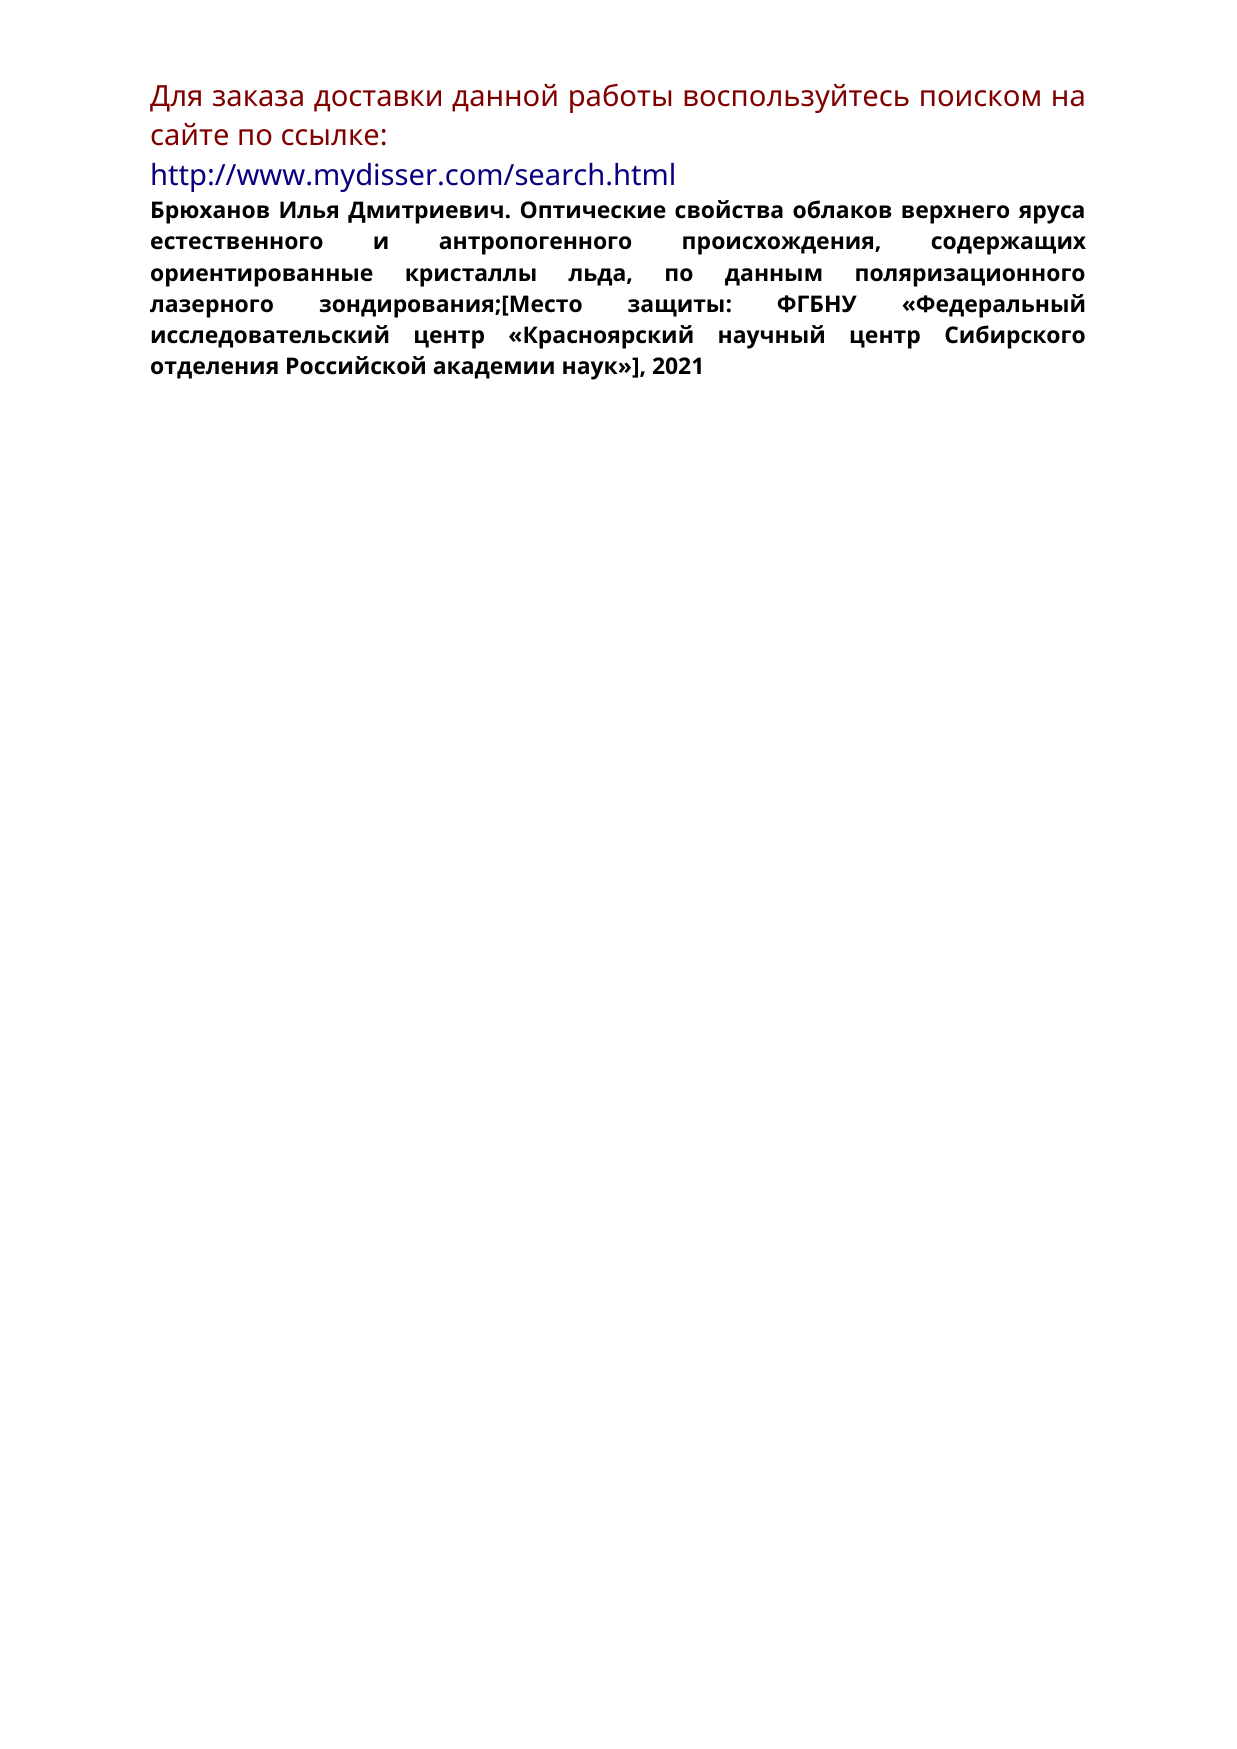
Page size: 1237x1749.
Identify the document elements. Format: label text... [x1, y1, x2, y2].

text Брюханов Илья Дмитриевич. Оптические свойства облаков верхнего яруса естественного и антропогенного происхождения, содержащих ориентированные кристаллы льда, по данным поляризационного лазерного зондирования;[Место защиты: ФГБНУ «Федеральный исследовательский центр «Красноярский научный центр Сибирского отделения Российской академии наук»], 2021 [150, 194, 1086, 382]
